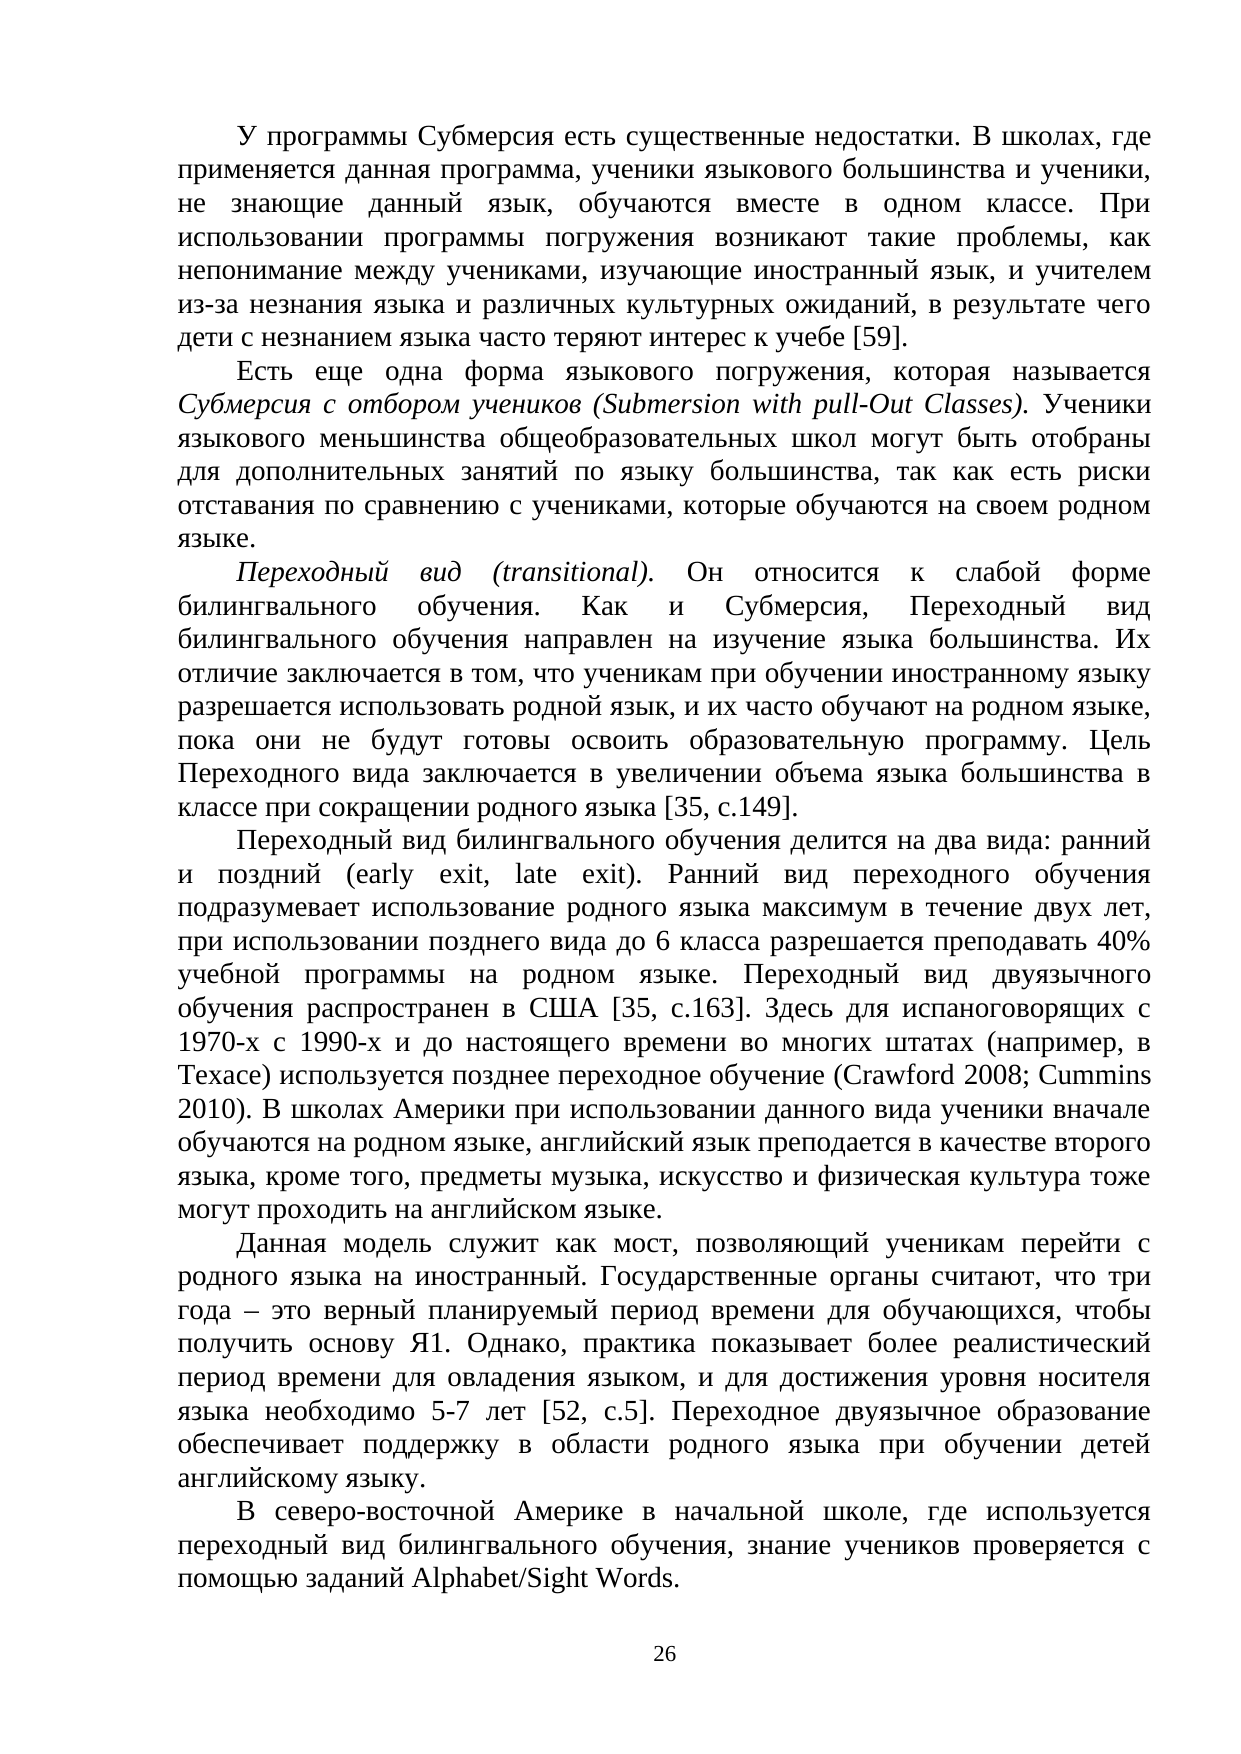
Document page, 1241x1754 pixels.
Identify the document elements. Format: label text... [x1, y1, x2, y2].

text Переходный вид (transitional). Он относится к слабой форме билингвального обучения. Как и Субмерсия, Переходный вид билингвального обучения направлен на изучение языка большинства. Их отличие заключается в том, что ученикам при обучении иностранному языку разрешается использовать родной язык, и их часто обучают на родном языке, пока они не будут готовы освоить образовательную программу. Цель Переходного вида заключается в увеличении объема языка большинства в классе при сокращении родного языка [35, с.149]. [177, 554, 1152, 822]
text Переходный вид билингвального обучения делится на два вида: ранний и поздний (early exit, late exit). Ранний вид переходного обучения подразумевает использование родного языка максимум в течение двух лет, при использовании позднего вида до 6 класса разрешается преподавать 40% учебной программы на родном языке. Переходный вид двуязычного обучения распространен в США [35, с.163]. Здесь для испаноговорящих с 1970-х с 1990-х и до настоящего времени во многих штатах (например, в Техасе) используется позднее переходное обучение (Crawford 2008; Cummins 2010). В школах Америки при использовании данного вида ученики вначале обучаются на родном языке, английский язык преподается в качестве второго языка, кроме того, предметы музыка, искусство и физическая культура тоже могут проходить на английском языке. [177, 822, 1152, 1225]
text В северо-восточной Америке в начальной школе, где используется переходный вид билингвального обучения, знание учеников проверяется с помощью заданий Alphabet/Sight Words. [177, 1493, 1152, 1594]
text Есть еще одна форма языкового погружения, которая называется Субмерсия с отбором учеников (Submersion with pull-Out Classes). Ученики языкового меньшинства общеобразовательных школ могут быть отобраны для дополнительных занятий по языку большинства, так как есть риски отставания по сравнению с учениками, которые обучаются на своем родном языке. [177, 353, 1152, 554]
text У программы Субмерсия есть существенные недостатки. В школах, где применяется данная программа, ученики языкового большинства и ученики, не знающие данный язык, обучаются вместе в одном классе. При использовании программы погружения возникают такие проблемы, как непонимание между учениками, изучающие иностранный язык, и учителем из-за незнания языка и различных культурных ожиданий, в результате чего дети с незнанием языка часто теряют интерес к учебе [59]. [177, 118, 1152, 353]
text Данная модель служит как мост, позволяющий ученикам перейти с родного языка на иностранный. Государственные органы считают, что три года – это верный планируемый период времени для обучающихся, чтобы получить основу Я1. Однако, практика показывает более реалистический период времени для овладения языком, и для достижения уровня носителя языка необходимо 5-7 лет [52, с.5]. Переходное двуязычное образование обеспечивает поддержку в области родного языка при обучении детей английскому языку. [177, 1225, 1152, 1493]
